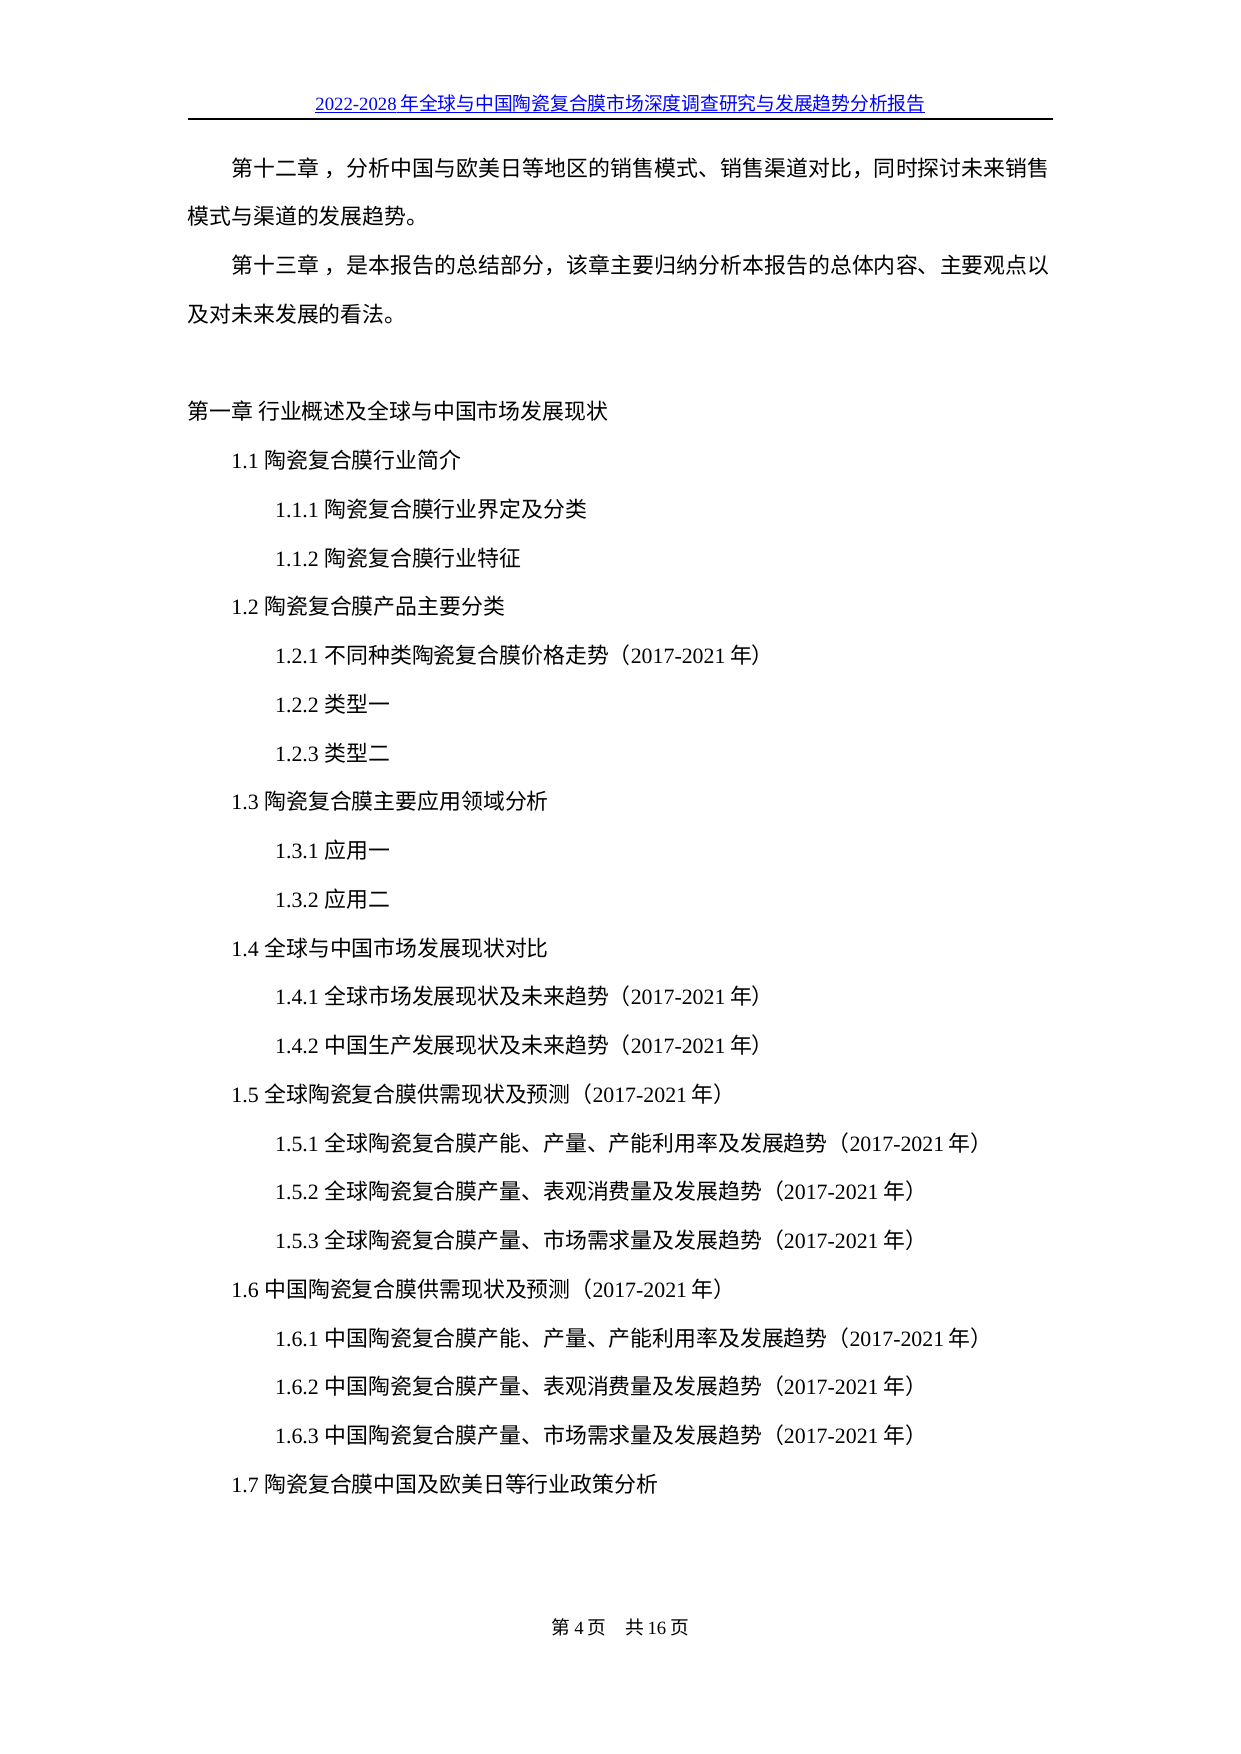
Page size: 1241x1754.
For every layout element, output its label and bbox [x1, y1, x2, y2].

text [187, 150, 1053, 1499]
